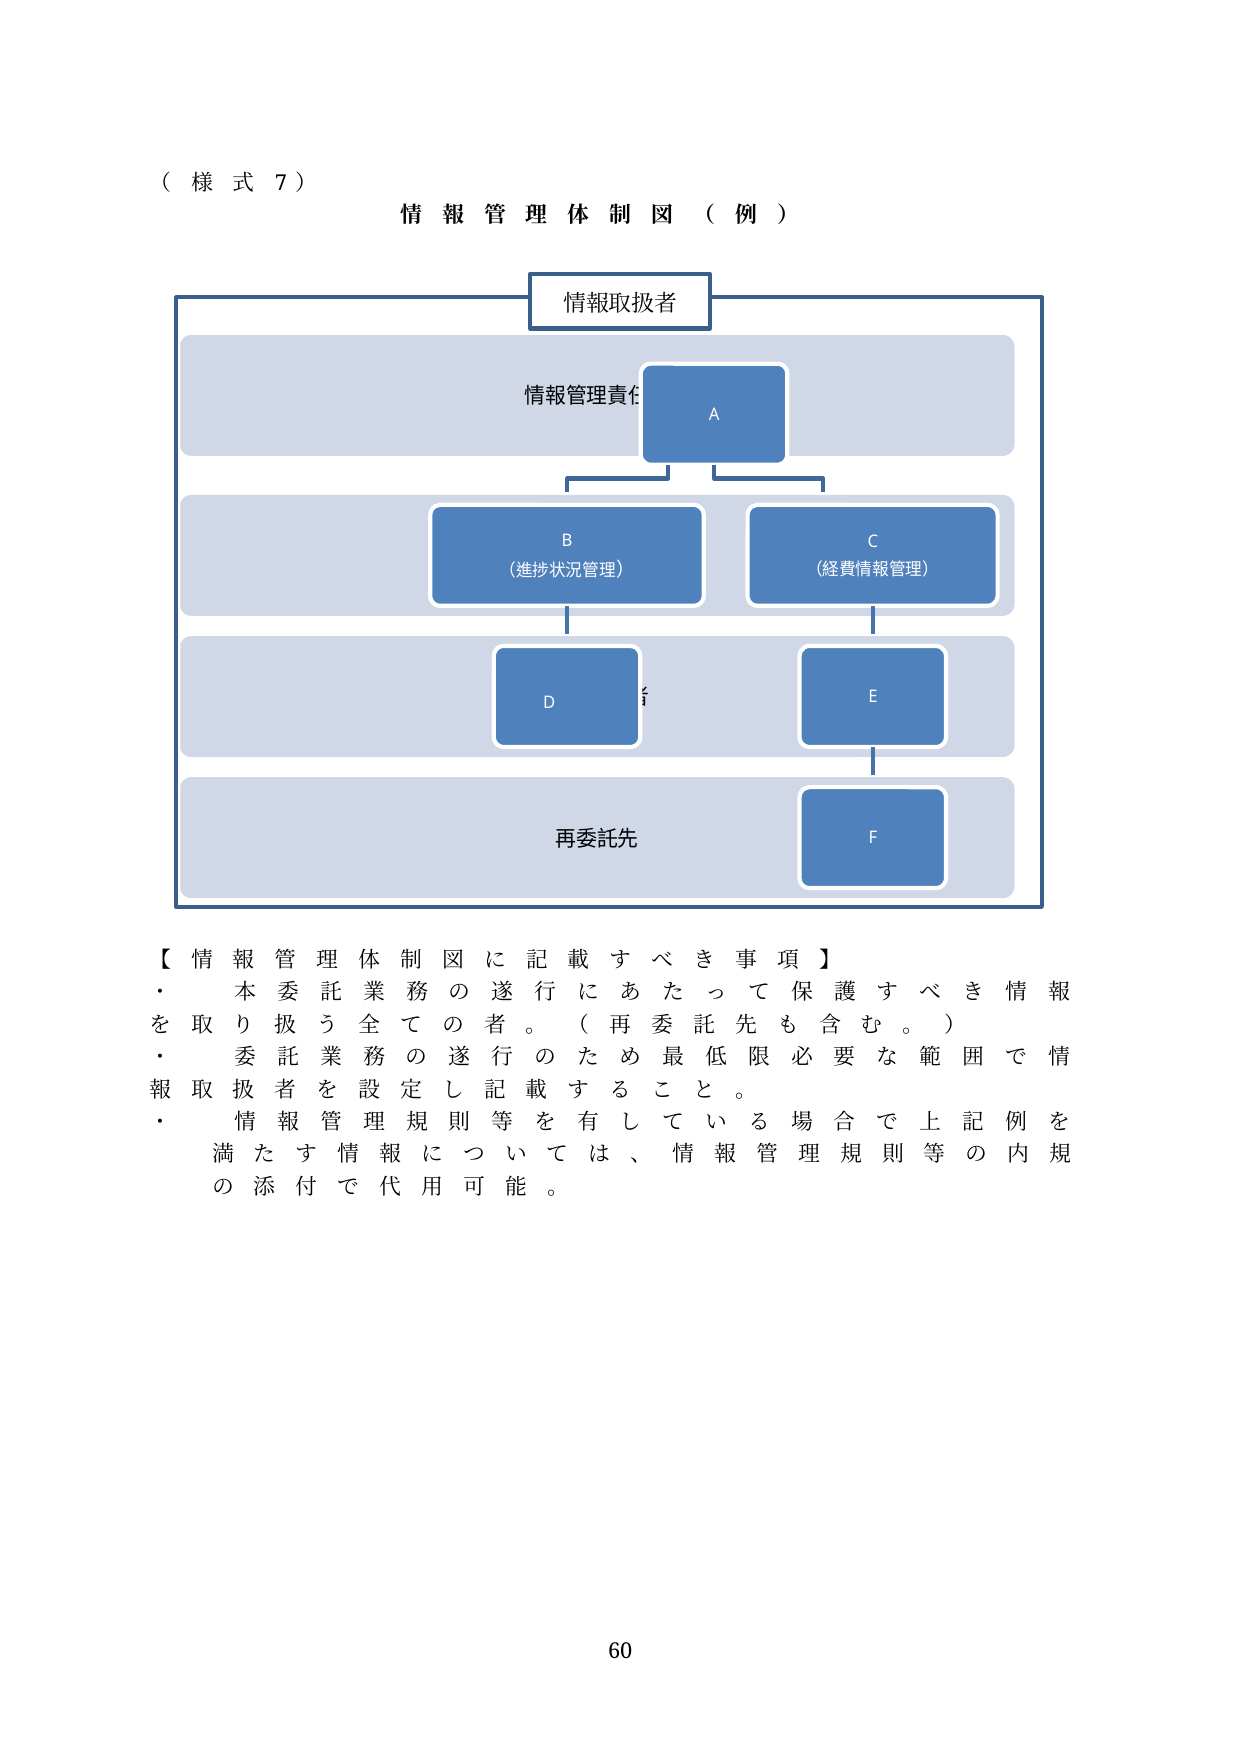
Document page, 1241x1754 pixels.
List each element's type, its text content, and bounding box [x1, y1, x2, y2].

text 情報管理体制図（例） [149, 197, 1070, 229]
text ・ 情報管理規則等を有している場合で上記例を満たす情報については、情報管理規則等の内規の添付で代用可能。 [149, 1104, 1091, 1201]
text （様式7） [149, 164, 1091, 197]
text ・ 本委託業務の遂行にあたって保護すべき情報を取り扱う全ての者。（再委託先も含む。） [149, 974, 1091, 1039]
text ・ 委託業務の遂行のため最低限必要な範囲で情報取扱者を設定し記載すること。 [149, 1039, 1091, 1104]
text 【情報管理体制図に記載すべき事項】 [149, 942, 1091, 974]
